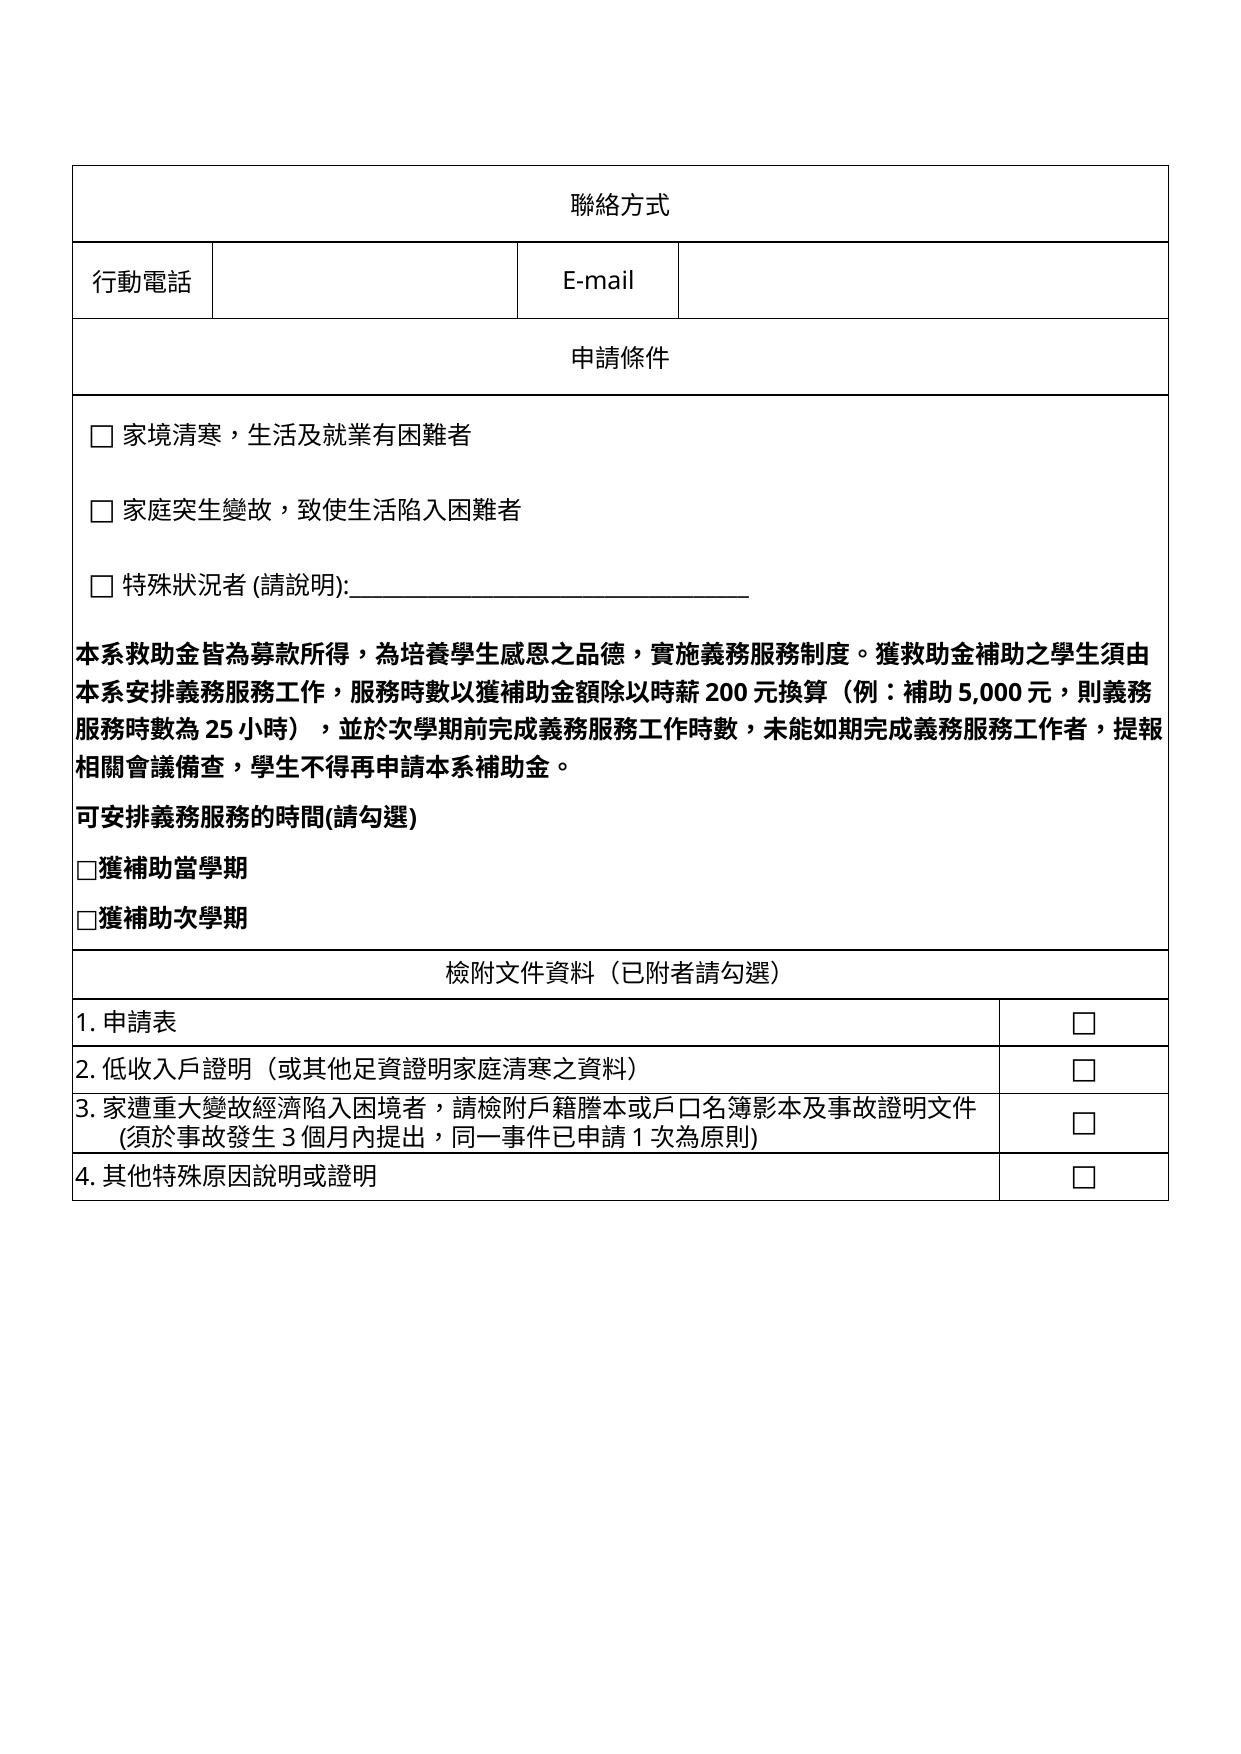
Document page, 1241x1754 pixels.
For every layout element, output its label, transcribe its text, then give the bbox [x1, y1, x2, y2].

table_cell 1. 申請表 [73, 1000, 999, 1045]
table_cell □ [1000, 1000, 1168, 1045]
table_cell E-mail [518, 243, 678, 318]
table_cell □ [1000, 1047, 1168, 1092]
table_cell 行動電話 [73, 243, 212, 318]
table_cell [213, 243, 517, 318]
table_cell 申請條件 [73, 319, 1168, 394]
table_cell 3. 家遭重大變故經濟陷入困境者，請檢附戶籍謄本或戶口名簿影本及事故證明文件(須於事故發生3個月內提出，同一事件已申請1次為原則) [73, 1094, 999, 1152]
table_cell 檢附文件資料（已附者請勾選） [73, 951, 1168, 998]
table_cell □ [1000, 1094, 1168, 1152]
table_cell [679, 243, 1168, 318]
table_cell 聯絡方式 [73, 166, 1168, 241]
table_cell 2. 低收入戶證明（或其他足資證明家庭清寒之資料） [73, 1047, 999, 1092]
table_cell 4. 其他特殊原因說明或證明 [73, 1154, 999, 1199]
table_cell □ 家境清寒，生活及就業有困難者 □ 家庭突生變故，致使生活陷入困難者 □ 特殊狀況者 (請說明):____________________________________ 本系救助金皆為募款所得，為培養學生感恩之品德，實施義務服務制度。獲救助金補助之學生須由本系安排義務服務工作，服務時數以獲補助金額除以時薪200元換算（例：補助5,000元，則義務服務時數為25小時），並於次學期前完成義務服務工作時數，未能如期完成義務服務工作者，提報相關會議備查，學生不得再申請本系補助金。 可安排義務服務的時間(請勾選) □獲補助當學期 □獲補助次學期 [73, 396, 1168, 949]
table_cell □ [1000, 1154, 1168, 1199]
